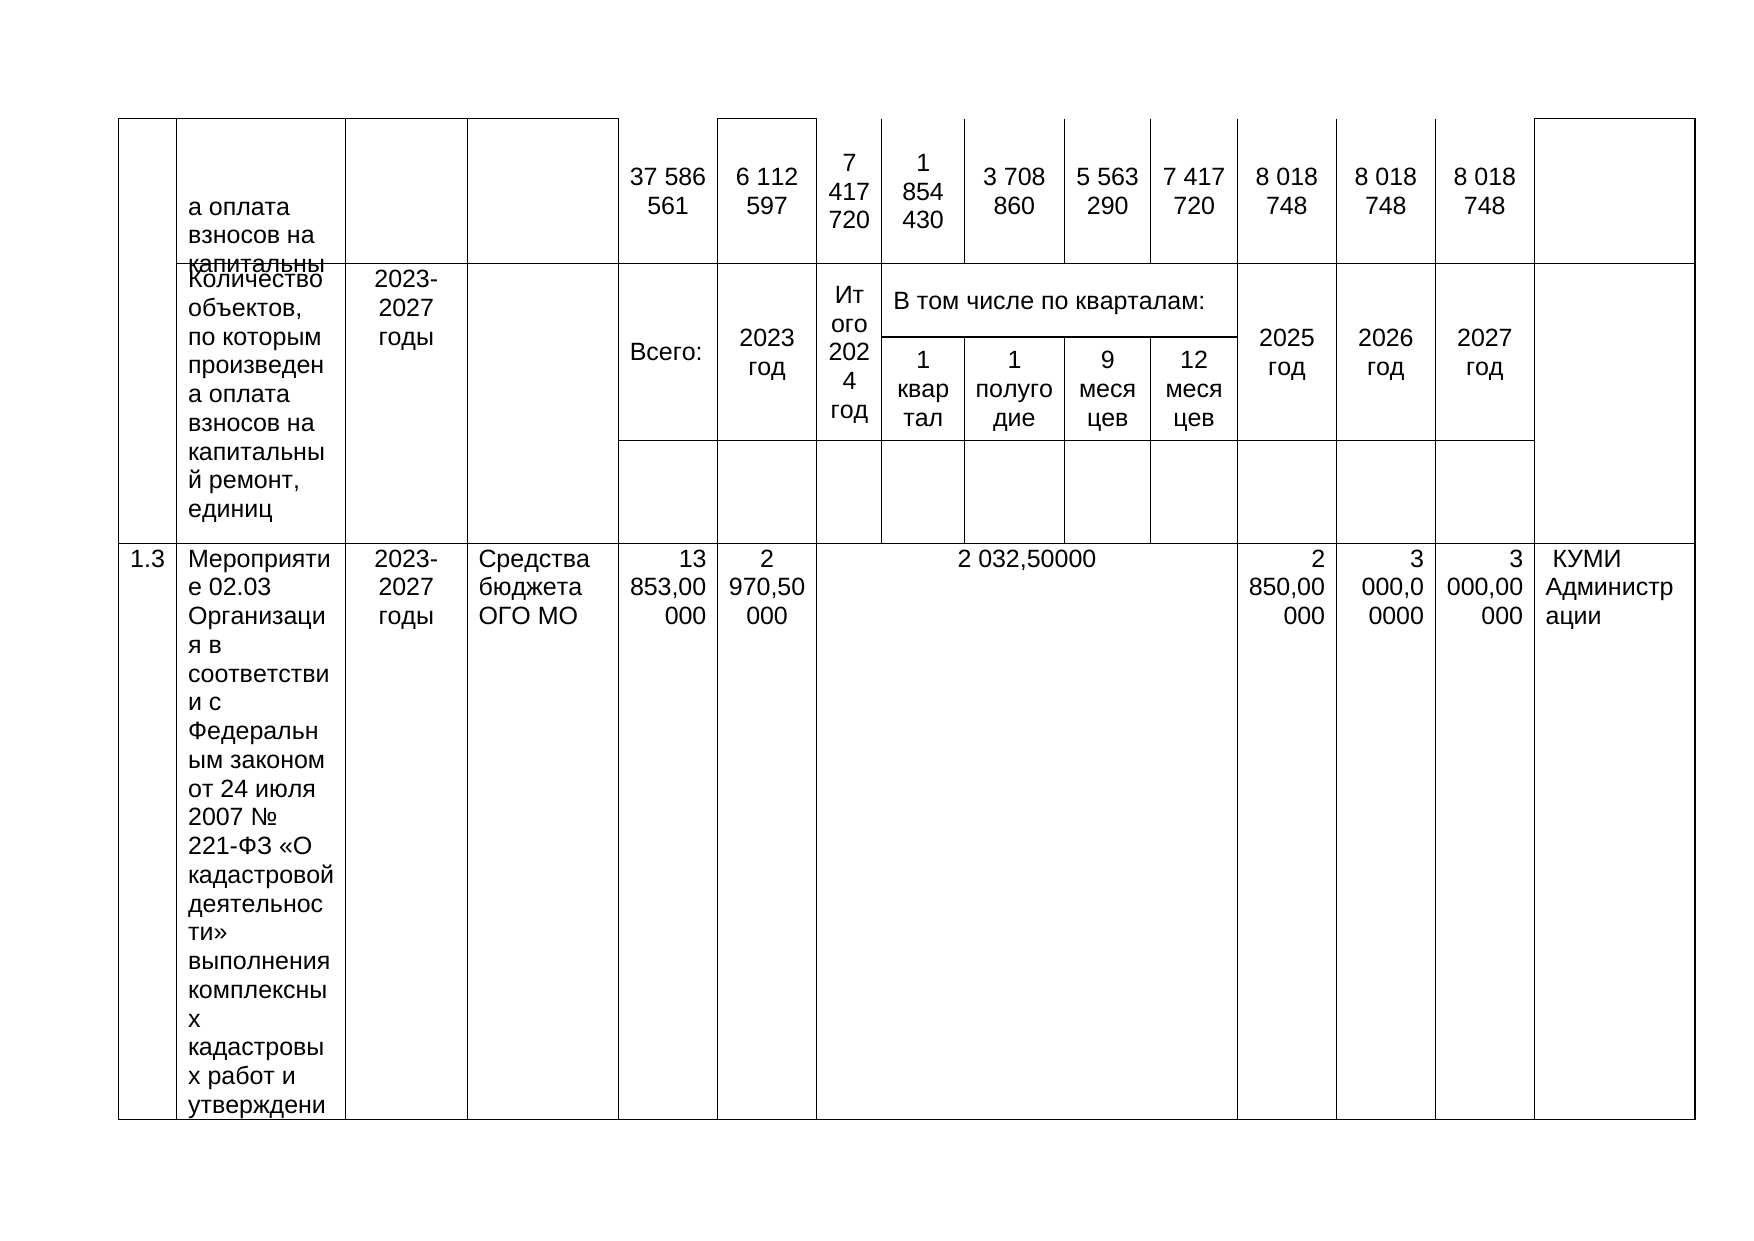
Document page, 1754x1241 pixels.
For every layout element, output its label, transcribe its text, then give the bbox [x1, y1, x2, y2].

table_cell [1535, 264, 1694, 543]
table_cell 3 000,00000 [1436, 544, 1534, 1119]
table_cell 37 586 561 [619, 118, 717, 263]
table_cell В том числе по кварталам: [882, 264, 1237, 336]
table_cell 2026 год [1337, 264, 1435, 439]
table_cell 12 месяцев [1151, 338, 1237, 439]
table_cell 3 000,00000 [1337, 544, 1435, 1119]
table_cell 13 853,00000 [619, 544, 717, 1119]
table_cell [882, 441, 964, 543]
table_cell [1065, 441, 1150, 543]
table_cell 9 месяцев [1065, 338, 1150, 439]
table_cell 2023- 2027 годы [346, 264, 467, 543]
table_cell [468, 544, 618, 1119]
table_cell 2 970,50000 [718, 544, 816, 1119]
table_cell [619, 441, 717, 543]
table_cell 1 квартал [882, 338, 964, 439]
table_cell 1 полугодие [965, 338, 1064, 439]
table_cell [1151, 441, 1237, 543]
table_cell 2027 год [1436, 264, 1534, 439]
table_cell 3 708 860 [964, 118, 1064, 263]
table_cell 2 850,00000 [1238, 544, 1336, 1119]
table_cell 5 563 290 [1064, 118, 1151, 263]
table_cell [817, 441, 881, 543]
table_cell Всего: [619, 264, 717, 439]
table_cell 7 417 720 [817, 118, 882, 263]
table_cell 1 854 430 [882, 118, 964, 263]
table_cell Количество объектов, по которым произведена оплата взносов на капитальный ремонт, единиц [177, 264, 345, 543]
table_cell 2 032,50000 [817, 544, 1237, 1119]
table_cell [177, 544, 345, 1119]
table_cell 8 018 748 [1336, 118, 1435, 263]
table_cell Итого 2024 год [817, 264, 881, 439]
table_cell 8 018 748 [1237, 118, 1336, 263]
table_cell [965, 441, 1064, 543]
table_cell [718, 441, 816, 543]
table_cell [468, 264, 618, 543]
table_cell 8 018 748 [1435, 118, 1534, 263]
table_cell КУМИ Администрации [1535, 544, 1694, 1119]
table_cell 7 417 720 [1151, 118, 1237, 263]
table_cell 1.3 [119, 544, 176, 1119]
table_cell 6 112 597 [718, 119, 816, 263]
table_cell 2023-2027 годы [346, 544, 467, 1119]
table_cell [1238, 441, 1336, 543]
table_cell [1436, 441, 1534, 543]
table_cell [1337, 441, 1435, 543]
table_cell 2025 год [1238, 264, 1336, 439]
table_cell 2023 год [718, 264, 816, 439]
